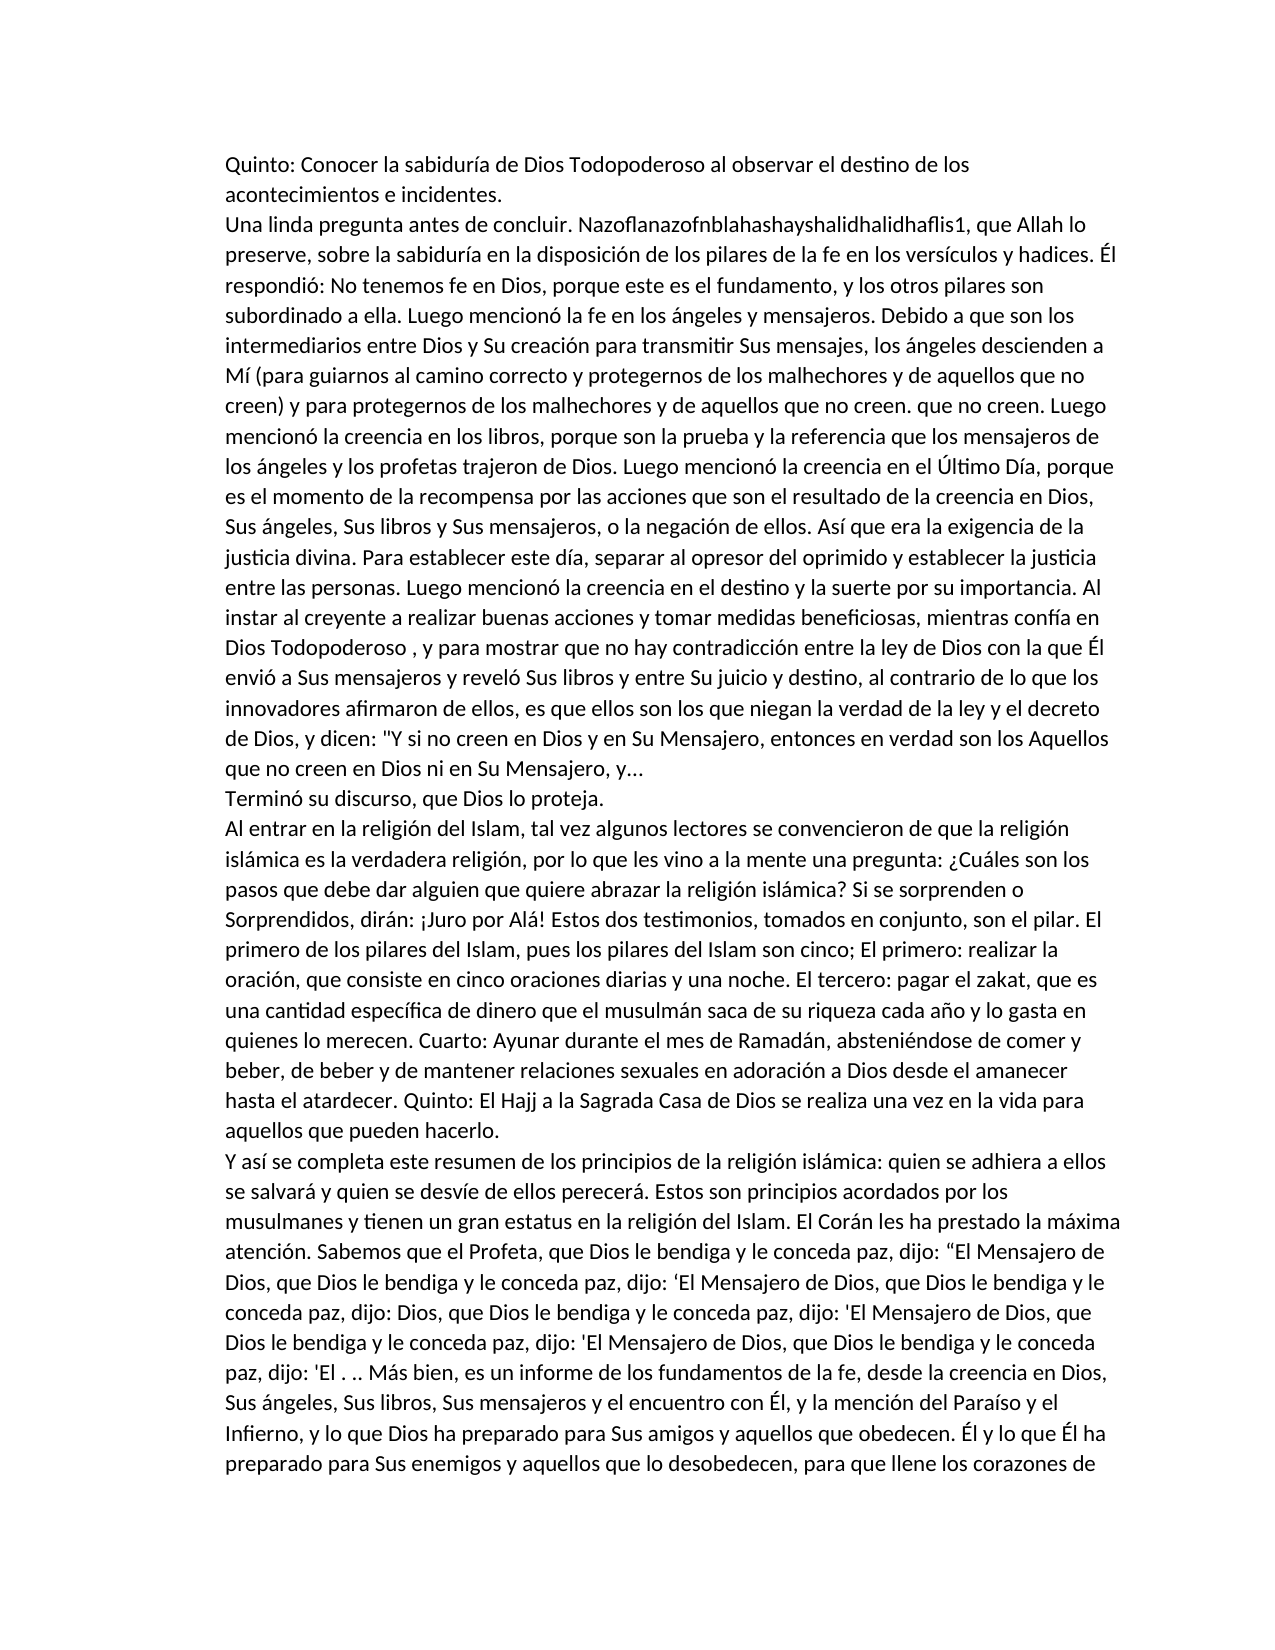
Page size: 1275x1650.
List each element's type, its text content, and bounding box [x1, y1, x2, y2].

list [225, 150, 1125, 208]
list Terminó su discurso, que Dios lo proteja. [225, 784, 1125, 812]
list Al entrar en la religión del Islam, tal vez algunos lectores se convencieron de que la religión islámica es la verdadera religión, por lo que les vino a la mente una pregunta: ¿Cuáles son los pasos que debe dar alguien que quiere abrazar la religión islámica? Si se sorprenden o Sorprendidos, dirán: ¡Juro por Alá! Estos dos testimonios, tomados en conjunto, son el pilar. El primero de los pilares del Islam, pues los pilares del Islam son cinco; El primero: realizar la oración, que consiste en cinco oraciones diarias y una noche. El tercero: pagar el zakat, que es una cantidad específica de dinero que el musulmán saca de su riqueza cada año y lo gasta en quienes lo merecen. Cuarto: Ayunar durante el mes de Ramadán, absteniéndose de comer y beber, de beber y de mantener relaciones sexuales en adoración a Dios desde el amanecer hasta el atardecer. Quinto: El Hajj a la Sagrada Casa de Dios se realiza una vez en la vida para aquellos que pueden hacerlo. [225, 814, 1125, 1145]
list Una linda pregunta antes de concluir. Nazoflanazofnblahashayshalidhalidhaflis1, que Allah lo preserve, sobre la sabiduría en la disposición de los pilares de la fe en los versículos y hadices. Él respondió: No tenemos fe en Dios, porque este es el fundamento, y los otros pilares son subordinado a ella. Luego mencionó la fe en los ángeles y mensajeros. Debido a que son los intermediarios entre Dios y Su creación para transmitir Sus mensajes, los ángeles descienden a Mí (para guiarnos al camino correcto y protegernos de los malhechores y de aquellos que no creen) y para protegernos de los malhechores y de aquellos que no creen. que no creen. Luego mencionó la creencia en los libros, porque son la prueba y la referencia que los mensajeros de los ángeles y los profetas trajeron de Dios. Luego mencionó la creencia en el Último Día, porque es el momento de la recompensa por las acciones que son el resultado de la creencia en Dios, Sus ángeles, Sus libros y Sus mensajeros, o la negación de ellos. Así que era la exigencia de la justicia divina. Para establecer este día, separar al opresor del oprimido y establecer la justicia entre las personas. Luego mencionó la creencia en el destino y la suerte por su importancia. Al instar al creyente a realizar buenas acciones y tomar medidas beneficiosas, mientras confía en Dios Todopoderoso , y para mostrar que no hay contradicción entre la ley de Dios con la que Él envió a Sus mensajeros y reveló Sus libros y entre Su juicio y destino, al contrario de lo que los innovadores afirmaron de ellos, es que ellos son los que niegan la verdad de la ley y el decreto de Dios, y dicen: "Y si no creen en Dios y en Su Mensajero, entonces en verdad son los Aquellos que no creen en Dios ni en Su Mensajero, y... [225, 210, 1125, 782]
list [225, 1147, 1125, 1477]
